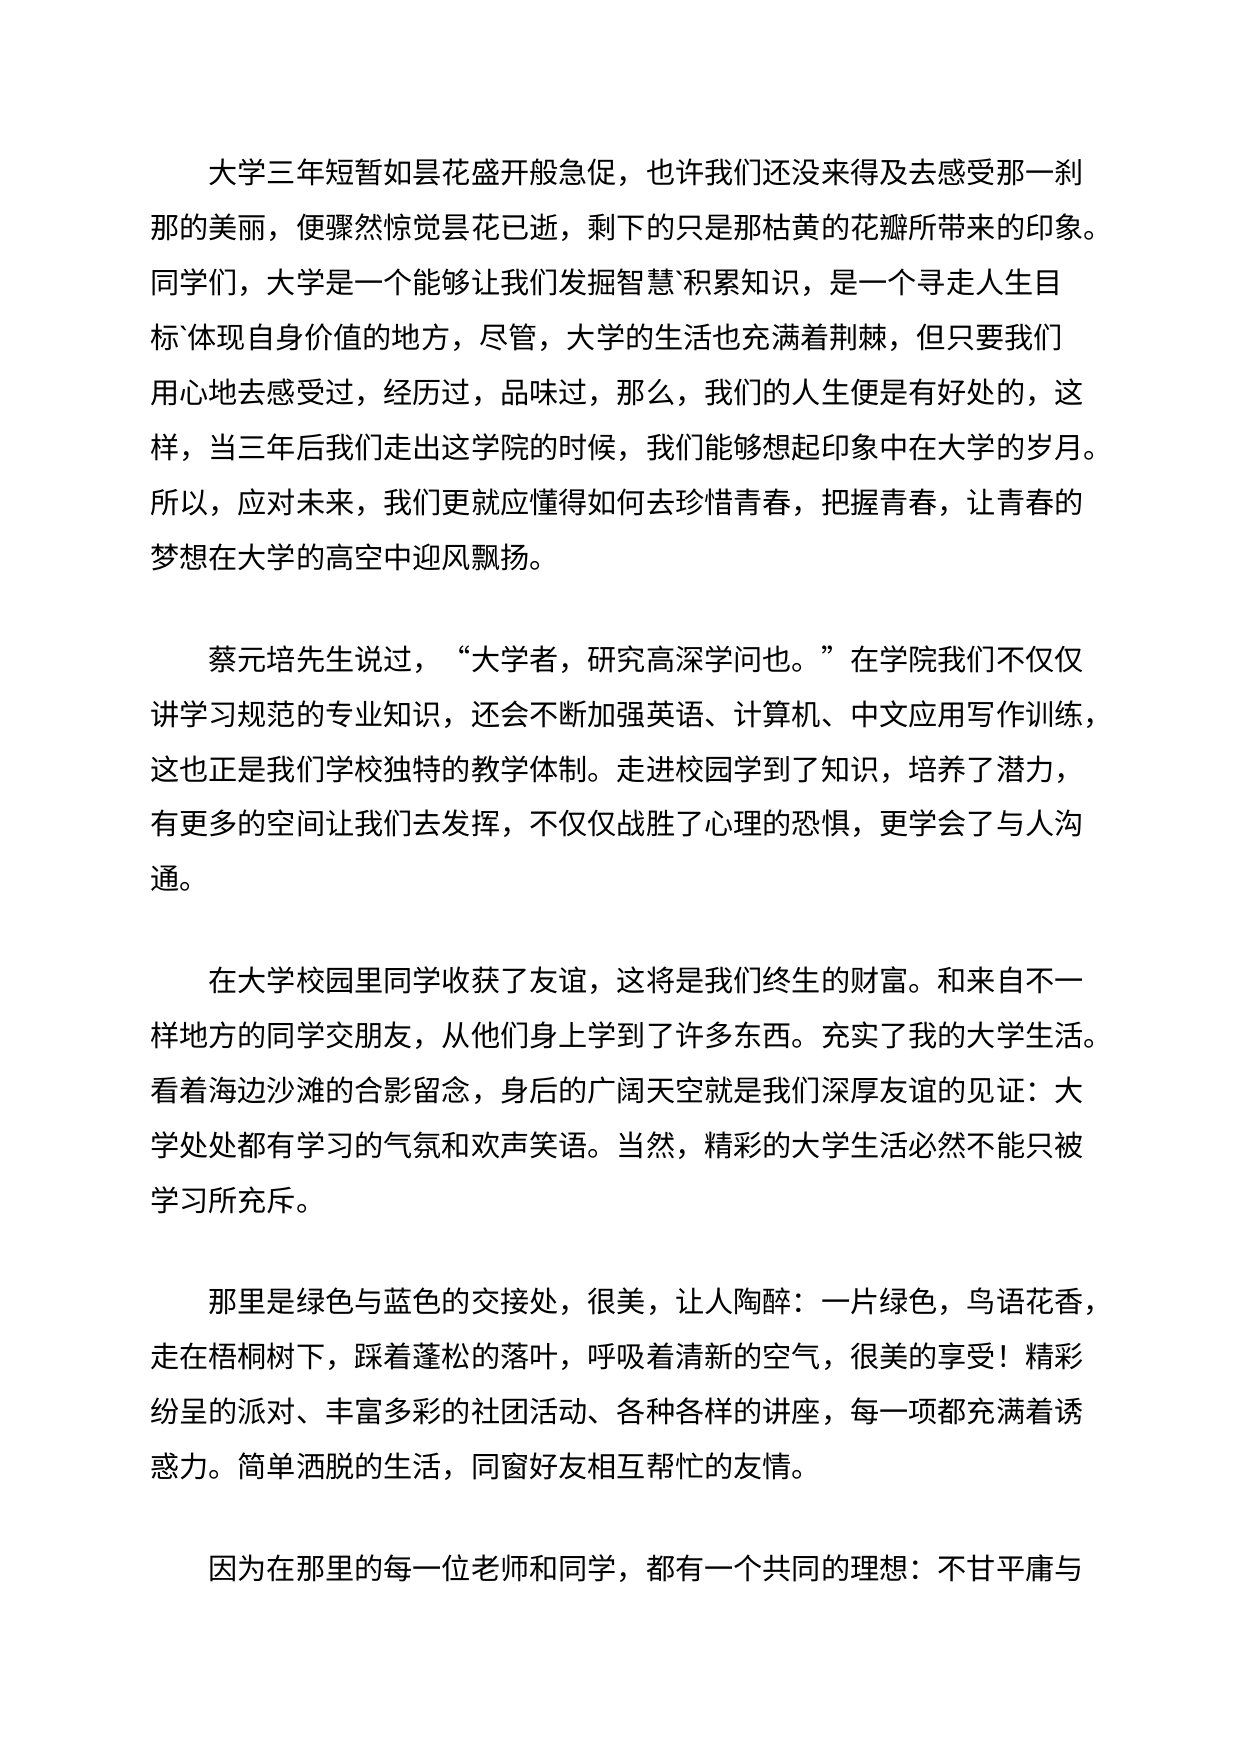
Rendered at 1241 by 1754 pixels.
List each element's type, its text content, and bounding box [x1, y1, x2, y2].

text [150, 1545, 1090, 1588]
text 在大学校园里同学收获了友谊，这将是我们终生的财富。和来自不一样地方的同学交朋友，从他们身上学到了许多东西。充实了我的大学生活。看着海边沙滩的合影留念，身后的广阔天空就是我们深厚友谊的见证：大学处处都有学习的气氛和欢声笑语。当然，精彩的大学生活必然不能只被学习所充斥。 [150, 958, 1090, 1219]
text 大学三年短暂如昙花盛开般急促，也许我们还没来得及去感受那一刹那的美丽，便骤然惊觉昙花已逝，剩下的只是那枯黄的花瓣所带来的印象。同学们，大学是一个能够让我们发掘智慧`积累知识，是一个寻走人生目标`体现自身价值的地方，尽管，大学的生活也充满着荆棘，但只要我们用心地去感受过，经历过，品味过，那么，我们的人生便是有好处的，这样，当三年后我们走出这学院的时候，我们能够想起印象中在大学的岁月。所以，应对未来，我们更就应懂得如何去珍惜青春，把握青春，让青春的梦想在大学的高空中迎风飘扬。 [150, 150, 1090, 577]
text 蔡元培先生说过，“大学者，研究高深学问也。”在学院我们不仅仅讲学习规范的专业知识，还会不断加强英语、计算机、中文应用写作训练，这也正是我们学校独特的教学体制。走进校园学到了知识，培养了潜力，有更多的空间让我们去发挥，不仅仅战胜了心理的恐惧，更学会了与人沟通。 [150, 636, 1090, 898]
text 那里是绿色与蓝色的交接处，很美，让人陶醉：一片绿色，鸟语花香，走在梧桐树下，踩着蓬松的落叶，呼吸着清新的空气，很美的享受！精彩纷呈的派对、丰富多彩的社团活动、各种各样的讲座，每一项都充满着诱惑力。简单洒脱的生活，同窗好友相互帮忙的友情。 [150, 1279, 1090, 1486]
